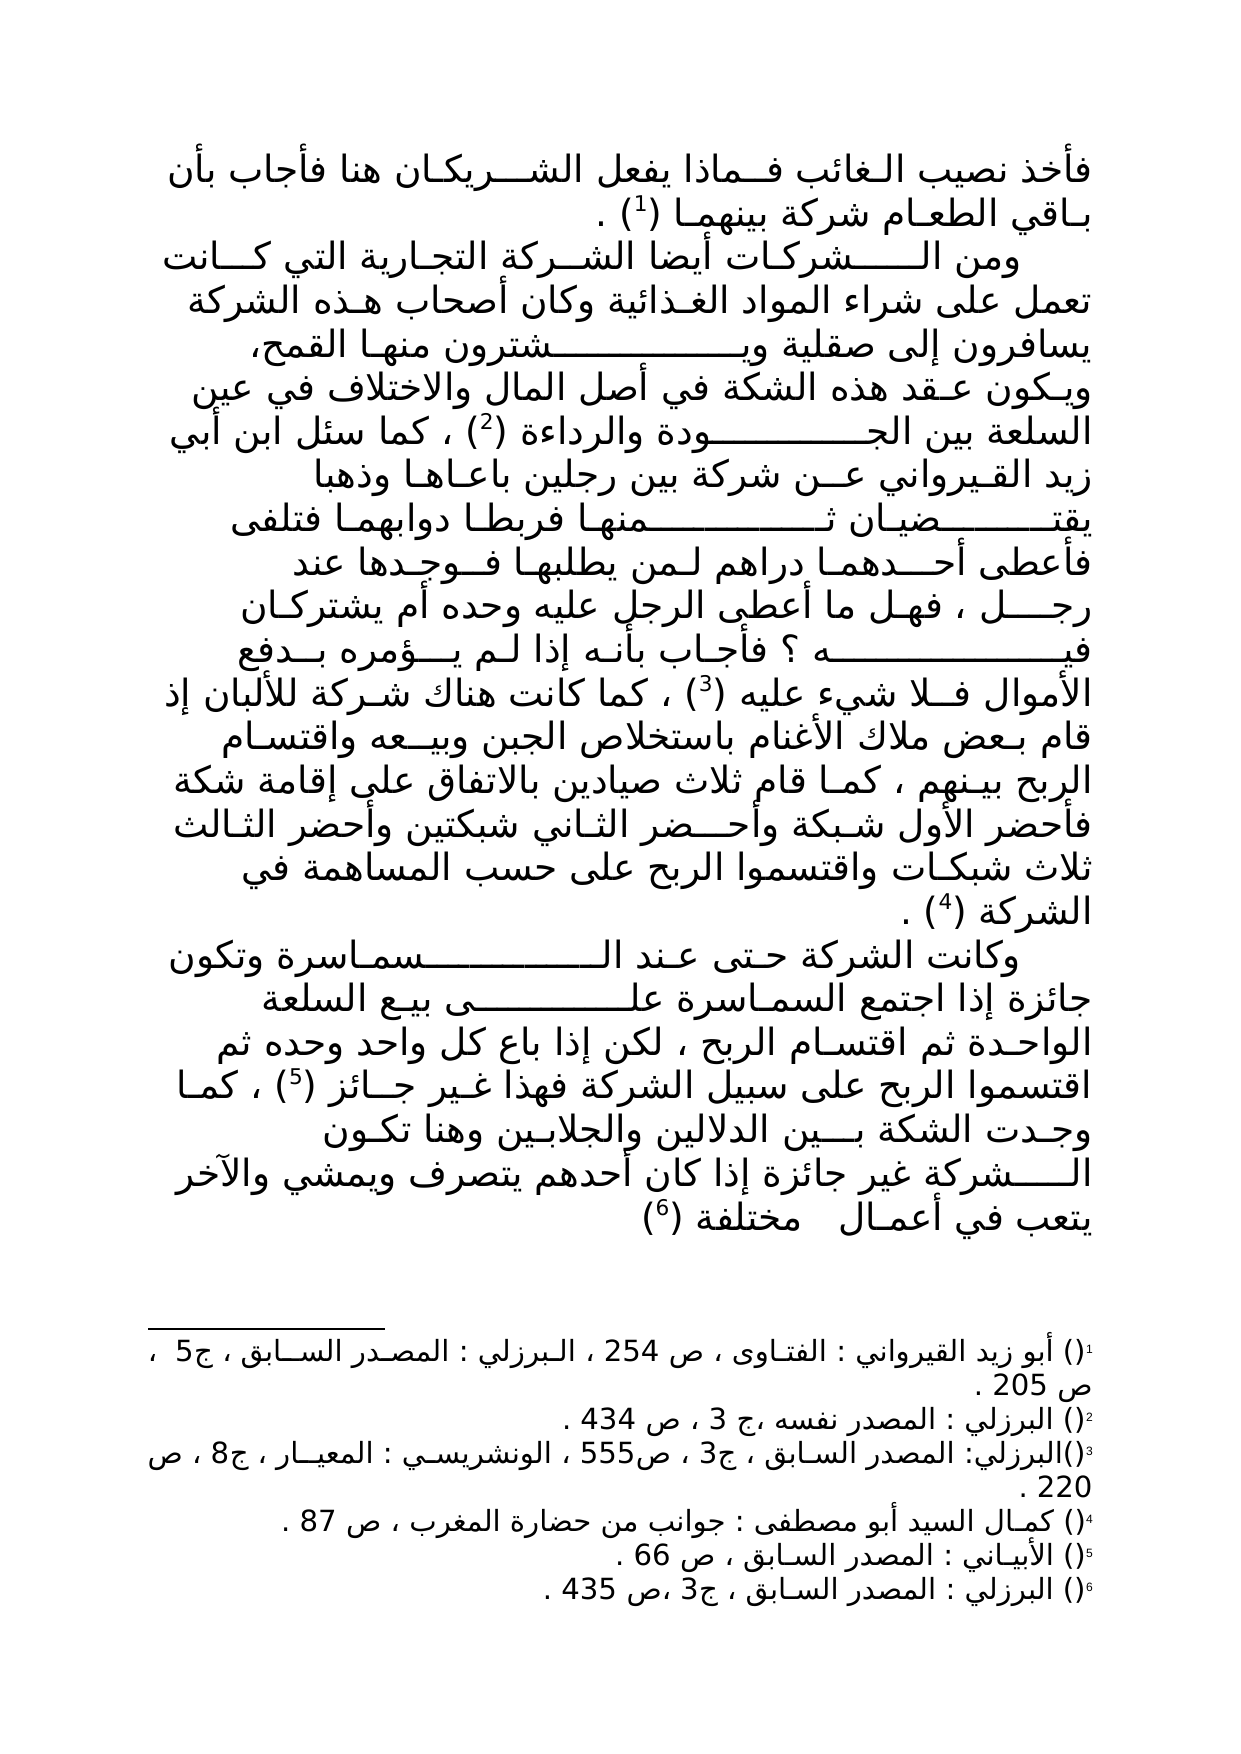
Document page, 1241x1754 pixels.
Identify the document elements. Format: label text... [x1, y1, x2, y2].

text وكانت الشركة حـتى عـند الــــــــــــــــسمـاسرة وتكون جائزة إذا اجتمع السمـاسرة علــــــــــــــى بيـع السلعة الواحـدة ثم اقتسـام الربح ، لكن إذا باع كل واحد وحده ثم اقتسموا الربح على سبيل الشركة فهذا غـير جــائز () ، كمـا وجـدت الشكة بـــين الدلالين والجلابـين وهنا تكـون الـــــشركة غير جائزة إذا كان أحدهم يتصرف ويمشي والآخر يتعب في أعمـال مختلفة () [148, 933, 1093, 1239]
text ومن الشكـات التي وجدت في بلاد المغرب شــكة لبـيع الطعـام سئل عنهـا ابن أبي زيـــــــــــــــد القيـرواني ونــص الــسؤال أن مشتركين في طعـام غاب أحدهمـا فجـاء الظالم فأخذ نصيب الـغائب فــماذا يفعل الشـــريكـان هنا فأجاب بأن بـاقي الطعـام شركة بينهمـا () . [148, 148, 1093, 235]
text ومن الــــــشركـات أيضا الشــركة التجـارية التي كـــانت تعمل على شراء المواد الغـذائية وكان أصحاب هـذه الشركة يسافرون إلى صقلية ويـــــــــــــــــشترون منهـا القمح، ويـكون عـقد هذه الشكة في أصل المال والاختلاف في عين السلعة بين الجــــــــــــــودة والرداءة () ، كما سئل ابن أبي زيد القـيرواني عــن شركة بين رجلين باعـاهـا وذهبا يقتــــــــــضيـان ثــــــــــــــــمنهـا فربطـا دوابهمـا فتلفى فأعطى أحـــدهمـا دراهم لـمن يطلبهـا فــوجـدها عند رجــــل ، فهـل ما أعطى الرجل عليه وحده أم يشتركـان فيـــــــــــــــــــــه ؟ فأجـاب بأنـه إذا لـم يـــؤمره بــدفع الأموال فــلا شيء عليه () ، كما كانت هناك شـركة للألبان إذ قام بـعض ملاك الأغنام باستخلاص الجبن وبيــعه واقتسـام الربح بيـنهم ، كمـا قام ثلاث صيادين بالاتفاق على إقامة شكة فأحضر الأول شـبكة وأحـــضر الثـاني شبكتين وأحضر الثـالث ثلاث شبكـات واقتسموا الربح على حسب المساهمة في الشركة () . [148, 235, 1093, 933]
